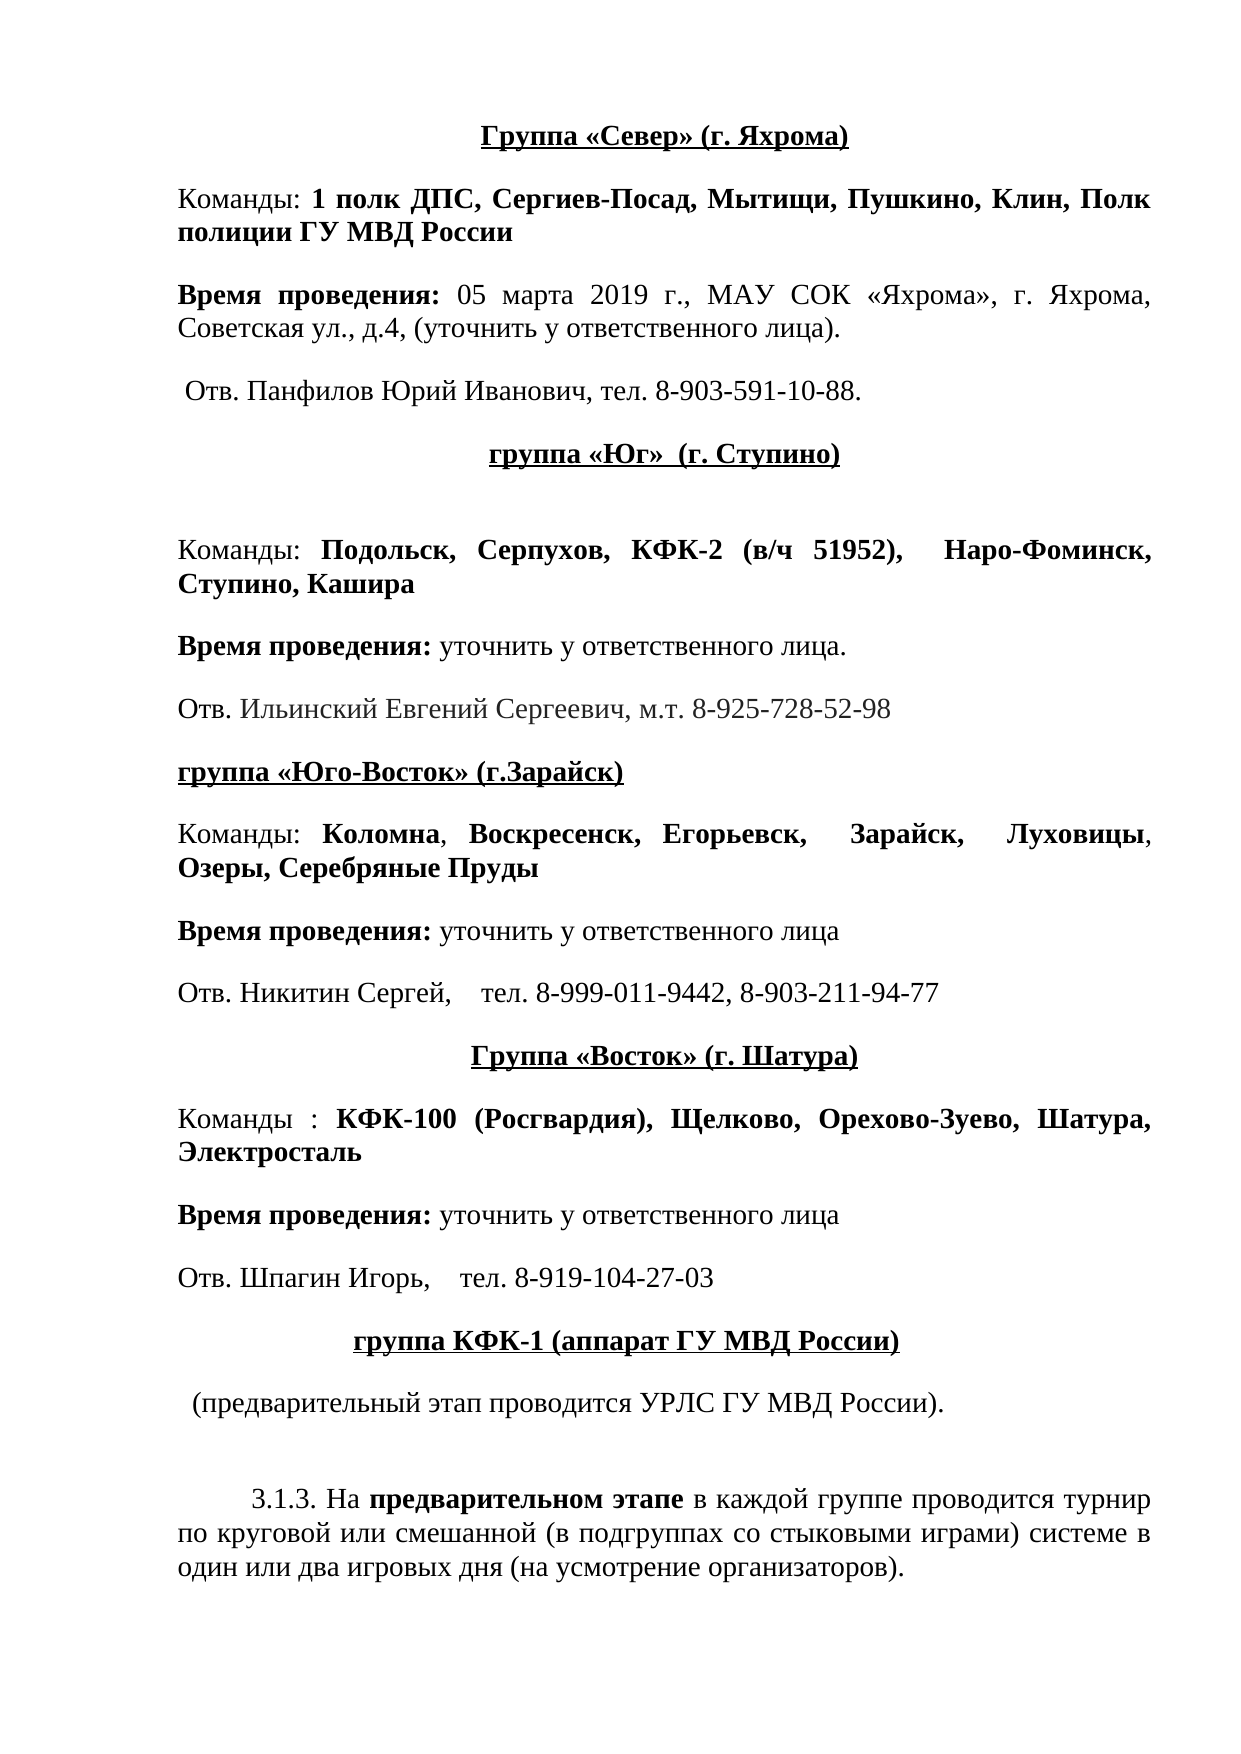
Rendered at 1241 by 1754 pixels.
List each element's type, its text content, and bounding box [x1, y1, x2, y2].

text (предварительный этап проводится УРЛС ГУ МВД России). [177, 1385, 1152, 1419]
text Время проведения: уточнить у ответственного лица [177, 1197, 1152, 1231]
text Время проведения: 05 марта 2019 г., МАУ СОК «Яхрома», г. Яхрома, Советская ул., д.4, (уточнить у ответственного лица). [177, 277, 1152, 344]
text Отв. Ильинский Евгений Сергеевич, м.т. 8-925-728-52-98 [177, 691, 1152, 725]
text Отв. Шпагин Игорь, тел. 8-919-104-27-03 [177, 1260, 1152, 1293]
text Команды : КФК-100 (Росгвардия), Щелково, Орехово-Зуево, Шатура, Электросталь [177, 1101, 1152, 1168]
text Время проведения: уточнить у ответственного лица. [177, 628, 1152, 662]
text Команды: Коломна, Воскресенск, Егорьевск, Зарайск, Луховицы, Озеры, Серебряные Пруды [177, 817, 1152, 884]
text Группа «Север» (г. Яхрома) [177, 118, 1152, 152]
text Время проведения: уточнить у ответственного лица [177, 913, 1152, 946]
text Группа «Восток» (г. Шатура) [177, 1038, 1152, 1072]
text Отв. Панфилов Юрий Иванович, тел. 8-903-591-10-88. [177, 373, 1152, 407]
text Отв. Никитин Сергей, тел. 8-999-011-9442, 8-903-211-94-77 [177, 976, 1152, 1009]
text группа КФК-1 (аппарат ГУ МВД России) [177, 1323, 1152, 1356]
text Команды: Подольск, Серпухов, КФК-2 (в/ч 51952), Наро-Фоминск, Ступино, Кашира [177, 532, 1152, 599]
text группа «Юго-Восток» (г.Зарайск) [177, 754, 1152, 787]
text группа «Юг» (г. Ступино) [177, 436, 1152, 469]
text 3.1.3. На предварительном этапе в каждой группе проводится турнир по круговой или смешанной (в подгруппах со стыковыми играми) системе в один или два игровых дня (на усмотрение организаторов). [177, 1482, 1152, 1582]
text Команды: 1 полк ДПС, Сергиев-Посад, Мытищи, Пушкино, Клин, Полк полиции ГУ МВД России [177, 181, 1152, 248]
